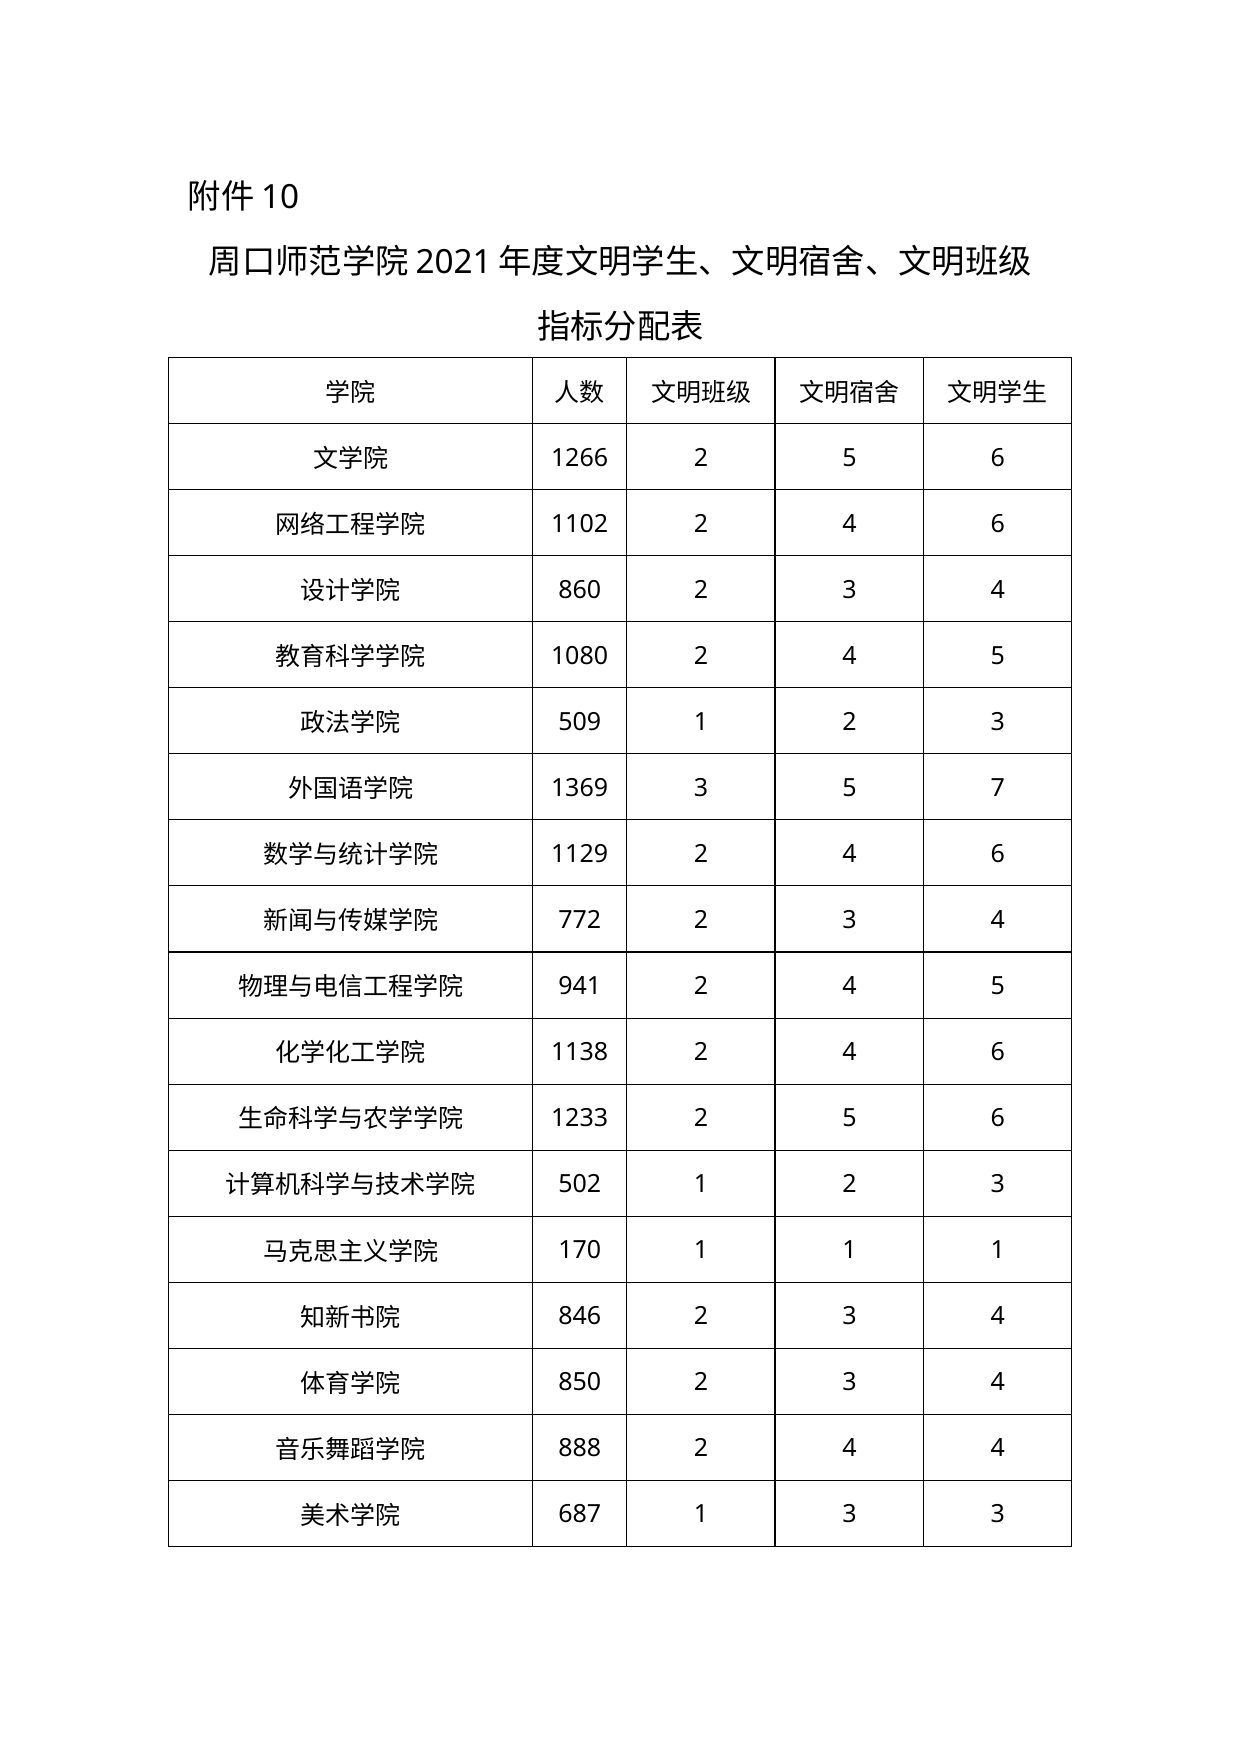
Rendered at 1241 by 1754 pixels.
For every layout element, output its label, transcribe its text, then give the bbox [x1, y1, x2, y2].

table_cell 4 [776, 1415, 923, 1480]
table_cell 3 [924, 688, 1071, 753]
table_cell 1 [776, 1217, 923, 1282]
table_cell 化学化工学院 [169, 1019, 532, 1083]
table_cell 2 [627, 622, 774, 687]
table_cell 5 [776, 754, 923, 819]
table_cell 教育科学学院 [169, 622, 532, 687]
table_cell 2 [627, 424, 774, 489]
table_cell 941 [533, 953, 626, 1017]
table_cell 计算机科学与技术学院 [169, 1151, 532, 1216]
table_cell 5 [924, 622, 1071, 687]
table_cell 美术学院 [169, 1481, 532, 1546]
table_cell 1 [627, 1481, 774, 1546]
table_cell 509 [533, 688, 626, 753]
table_cell 外国语学院 [169, 754, 532, 819]
text 指标分配表 [187, 292, 1053, 357]
table_cell 文学院 [169, 424, 532, 489]
table_header 人数 [533, 358, 626, 423]
table_cell 1129 [533, 820, 626, 885]
table_cell 2 [627, 1019, 774, 1083]
table_cell 马克思主义学院 [169, 1217, 532, 1282]
table_cell 6 [924, 1085, 1071, 1149]
table_cell 846 [533, 1283, 626, 1348]
table_cell 1138 [533, 1019, 626, 1083]
table_cell 4 [776, 490, 923, 555]
table_cell 2 [627, 1415, 774, 1480]
table_cell 3 [924, 1481, 1071, 1546]
table_cell 生命科学与农学学院 [169, 1085, 532, 1149]
text 附件10 [187, 162, 1053, 227]
table_cell 2 [776, 688, 923, 753]
table_header 学院 [169, 358, 532, 423]
table_cell 4 [776, 953, 923, 1017]
table_cell 6 [924, 490, 1071, 555]
table_cell 502 [533, 1151, 626, 1216]
table_cell 2 [627, 556, 774, 621]
table_cell 3 [776, 556, 923, 621]
table_cell 1 [627, 1151, 774, 1216]
table_cell 2 [627, 490, 774, 555]
table_cell 3 [776, 1349, 923, 1414]
table_header 文明班级 [627, 358, 774, 423]
table_cell 4 [924, 1349, 1071, 1414]
table_cell 4 [776, 820, 923, 885]
table_cell 687 [533, 1481, 626, 1546]
table_cell 1102 [533, 490, 626, 555]
table_cell 6 [924, 1019, 1071, 1083]
table_cell 4 [924, 1415, 1071, 1480]
table_cell 新闻与传媒学院 [169, 886, 532, 951]
table_cell 3 [776, 886, 923, 951]
table_cell 6 [924, 820, 1071, 885]
table_cell 2 [627, 953, 774, 1017]
table_cell 1080 [533, 622, 626, 687]
table_cell 5 [776, 424, 923, 489]
table_cell 888 [533, 1415, 626, 1480]
table_cell 3 [627, 754, 774, 819]
table_cell 4 [924, 886, 1071, 951]
table_cell 4 [924, 556, 1071, 621]
table_cell 1233 [533, 1085, 626, 1149]
table_cell 3 [924, 1151, 1071, 1216]
table_cell 6 [924, 424, 1071, 489]
table_cell 1 [924, 1217, 1071, 1282]
table_cell 1 [627, 688, 774, 753]
table_cell 2 [627, 1349, 774, 1414]
table_cell 2 [627, 1085, 774, 1149]
table_cell 850 [533, 1349, 626, 1414]
table_cell 772 [533, 886, 626, 951]
table_cell 2 [627, 1283, 774, 1348]
table_cell 设计学院 [169, 556, 532, 621]
table_cell 5 [924, 953, 1071, 1017]
table_cell 4 [776, 622, 923, 687]
table_cell 1 [627, 1217, 774, 1282]
table_header 文明宿舍 [776, 358, 923, 423]
table_cell 3 [776, 1481, 923, 1546]
table_cell 2 [627, 886, 774, 951]
table_cell 数学与统计学院 [169, 820, 532, 885]
table_cell 1369 [533, 754, 626, 819]
table_cell 网络工程学院 [169, 490, 532, 555]
table_cell 3 [776, 1283, 923, 1348]
table_cell 物理与电信工程学院 [169, 953, 532, 1017]
table_cell 1266 [533, 424, 626, 489]
table_cell 4 [776, 1019, 923, 1083]
table_cell 体育学院 [169, 1349, 532, 1414]
table_cell 170 [533, 1217, 626, 1282]
table_header 文明学生 [924, 358, 1071, 423]
table_cell 音乐舞蹈学院 [169, 1415, 532, 1480]
table_cell 2 [627, 820, 774, 885]
table_cell 政法学院 [169, 688, 532, 753]
text 周口师范学院2021年度文明学生、文明宿舍、文明班级 [187, 227, 1053, 292]
table_cell 4 [924, 1283, 1071, 1348]
table_cell 860 [533, 556, 626, 621]
table_cell 5 [776, 1085, 923, 1149]
table_cell 知新书院 [169, 1283, 532, 1348]
table_cell 2 [776, 1151, 923, 1216]
table_cell 7 [924, 754, 1071, 819]
